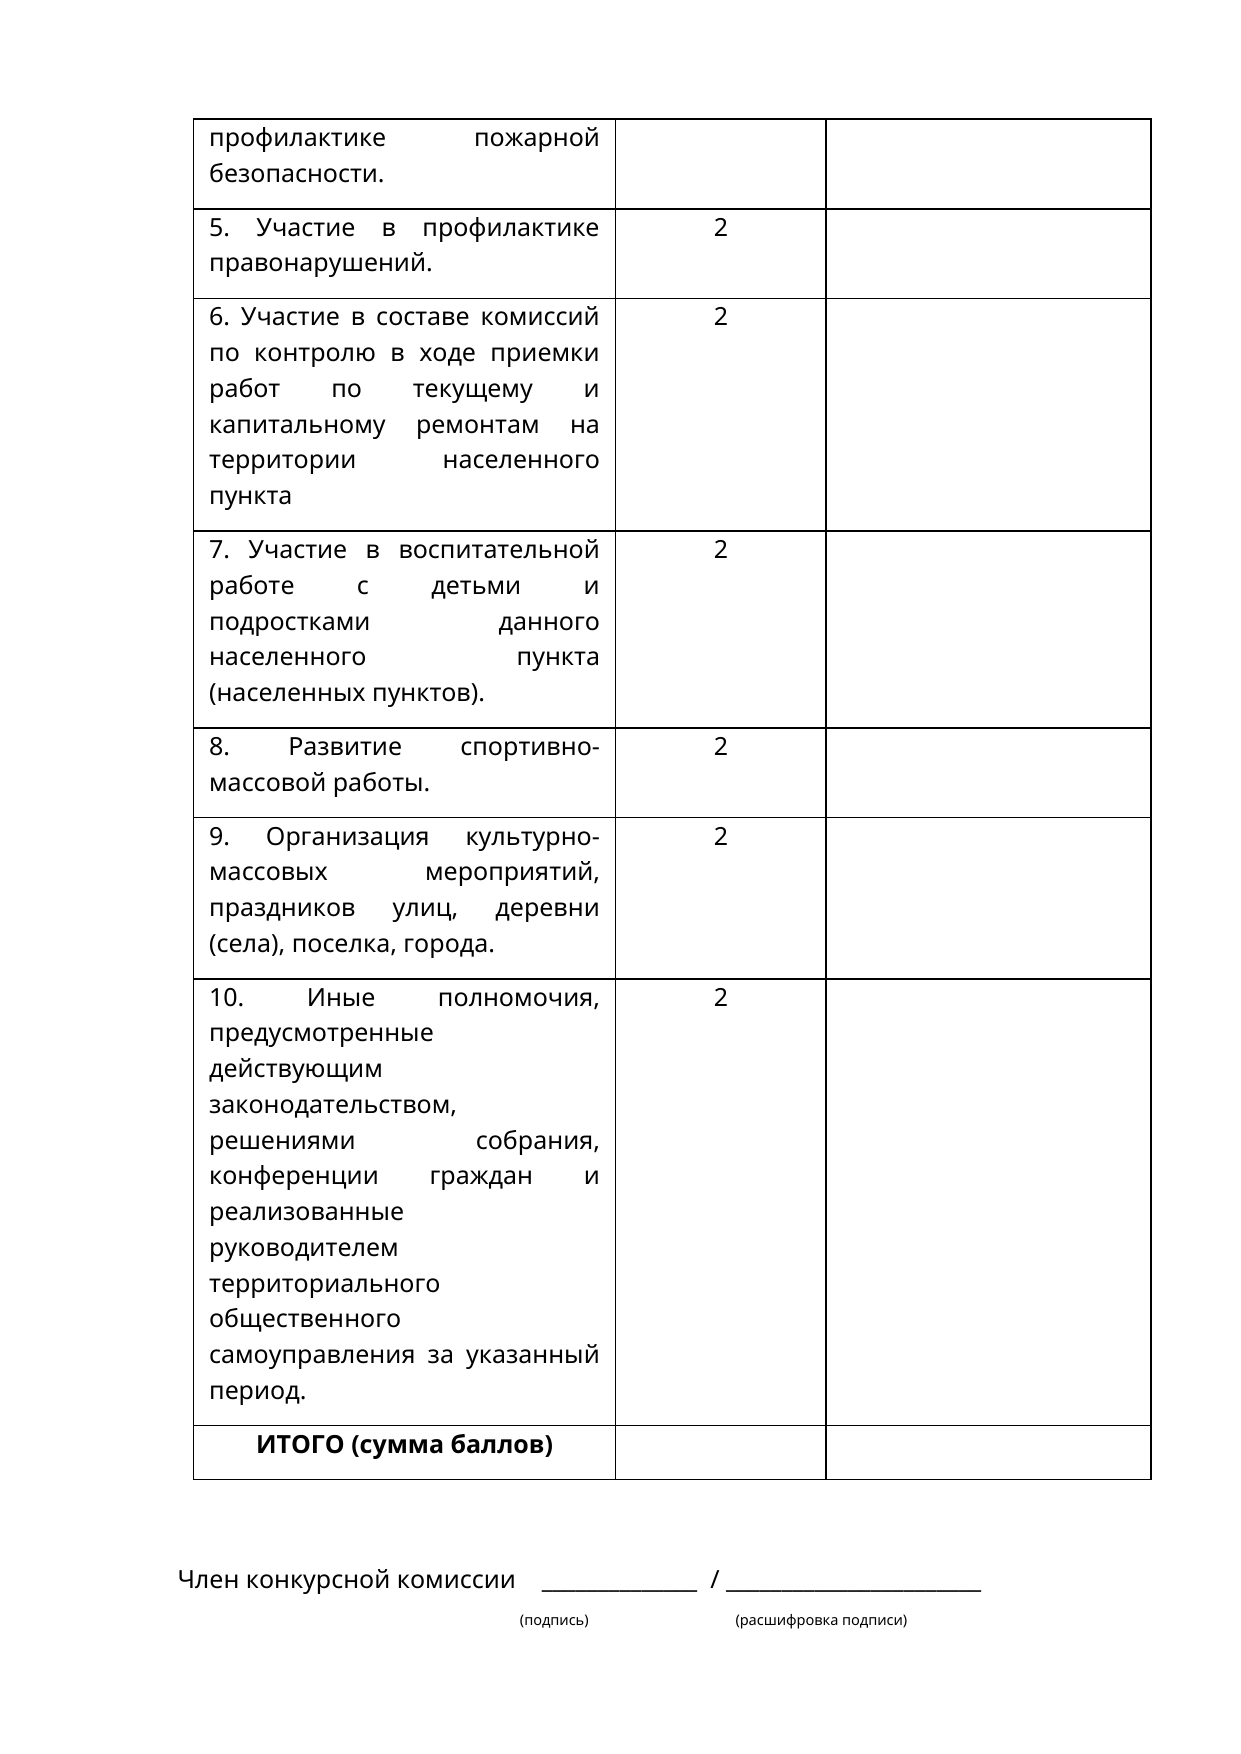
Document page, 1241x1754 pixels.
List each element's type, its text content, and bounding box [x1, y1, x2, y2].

table_cell 2 [616, 729, 825, 817]
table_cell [194, 120, 615, 208]
table_cell 7. Участие в воспитательной работе с детьми и подростками данного населенного пункта (населенных пунктов). [194, 532, 615, 727]
table_cell [827, 1426, 1150, 1479]
table_cell [827, 532, 1150, 727]
text Член конкурсной комиссии ______________ / _______________________ [177, 1561, 1152, 1596]
table_cell [616, 1426, 825, 1479]
table_cell ИТОГО (сумма баллов) [194, 1426, 615, 1479]
table_cell 2 [616, 532, 825, 727]
table_cell 2 [616, 818, 825, 978]
table_cell [827, 120, 1150, 208]
table_cell 2 [616, 120, 825, 208]
table_cell 8. Развитие спортивно-массовой работы. [194, 729, 615, 817]
table_cell 2 [616, 299, 825, 530]
table_cell [827, 729, 1150, 817]
table_cell 9. Организация культурно-массовых мероприятий, праздников улиц, деревни (села), поселка, города. [194, 818, 615, 978]
table_cell 2 [616, 210, 825, 297]
table_cell [827, 818, 1150, 978]
text (подпись) (расшифровка подписи) [177, 1596, 1152, 1629]
table_cell [827, 210, 1150, 297]
table_cell 10. Иные полномочия, предусмотренные действующим законодательством, решениями собрания, конференции граждан и реализованные руководителем территориального общественного самоуправления за указанный период. [194, 980, 615, 1425]
table_cell 5. Участие в профилактике правонарушений. [194, 210, 615, 297]
table_cell [827, 299, 1150, 530]
table_cell 2 [616, 980, 825, 1425]
table_cell 6. Участие в составе комиссий по контролю в ходе приемки работ по текущему и капитальному ремонтам на территории населенного пункта [194, 299, 615, 530]
table_cell [827, 980, 1150, 1425]
